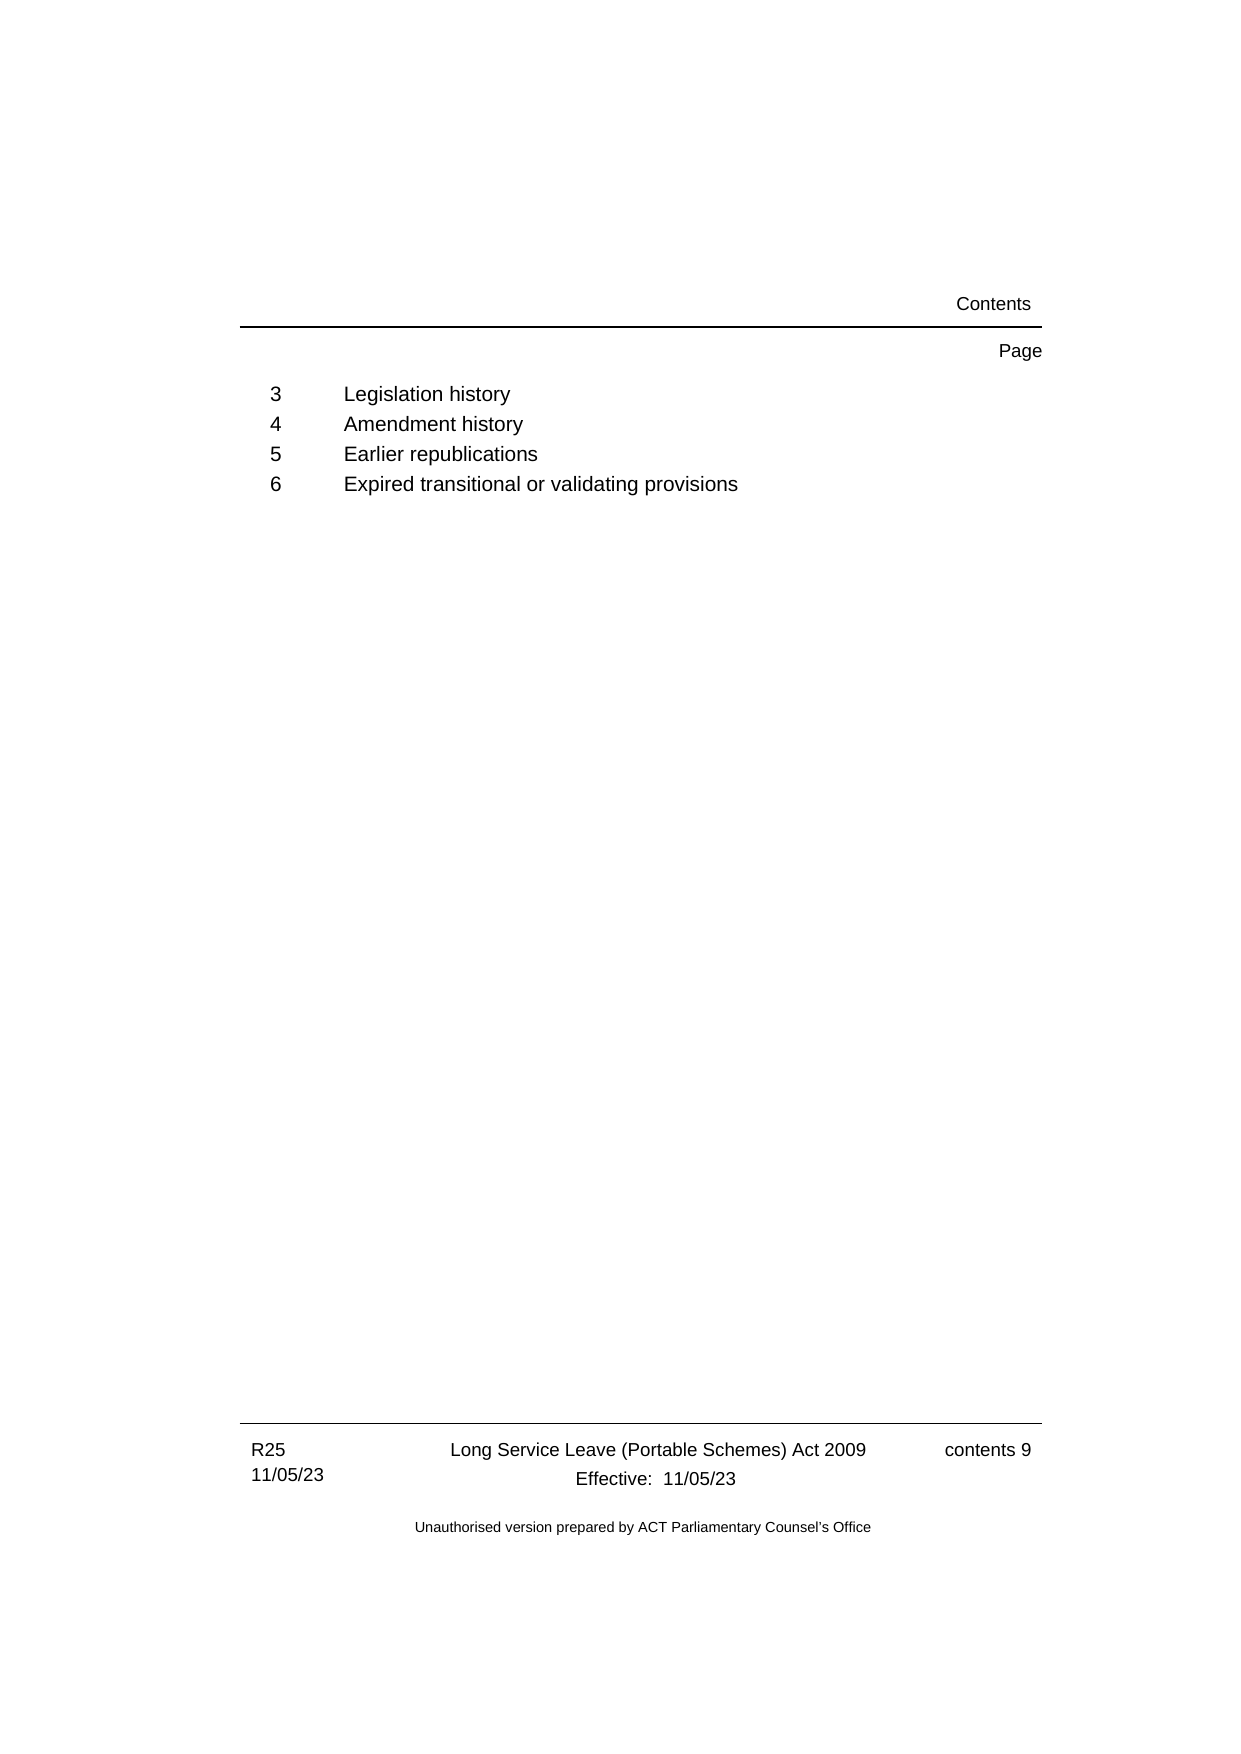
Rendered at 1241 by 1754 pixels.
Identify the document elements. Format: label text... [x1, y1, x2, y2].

text 4 Amendment history 137 [239, 412, 996, 436]
text 5 Earlier republications 152 [239, 442, 996, 466]
text 6 Expired transitional or validating provisions 154 [239, 472, 996, 496]
text 3 Legislation history 134 [239, 382, 996, 406]
